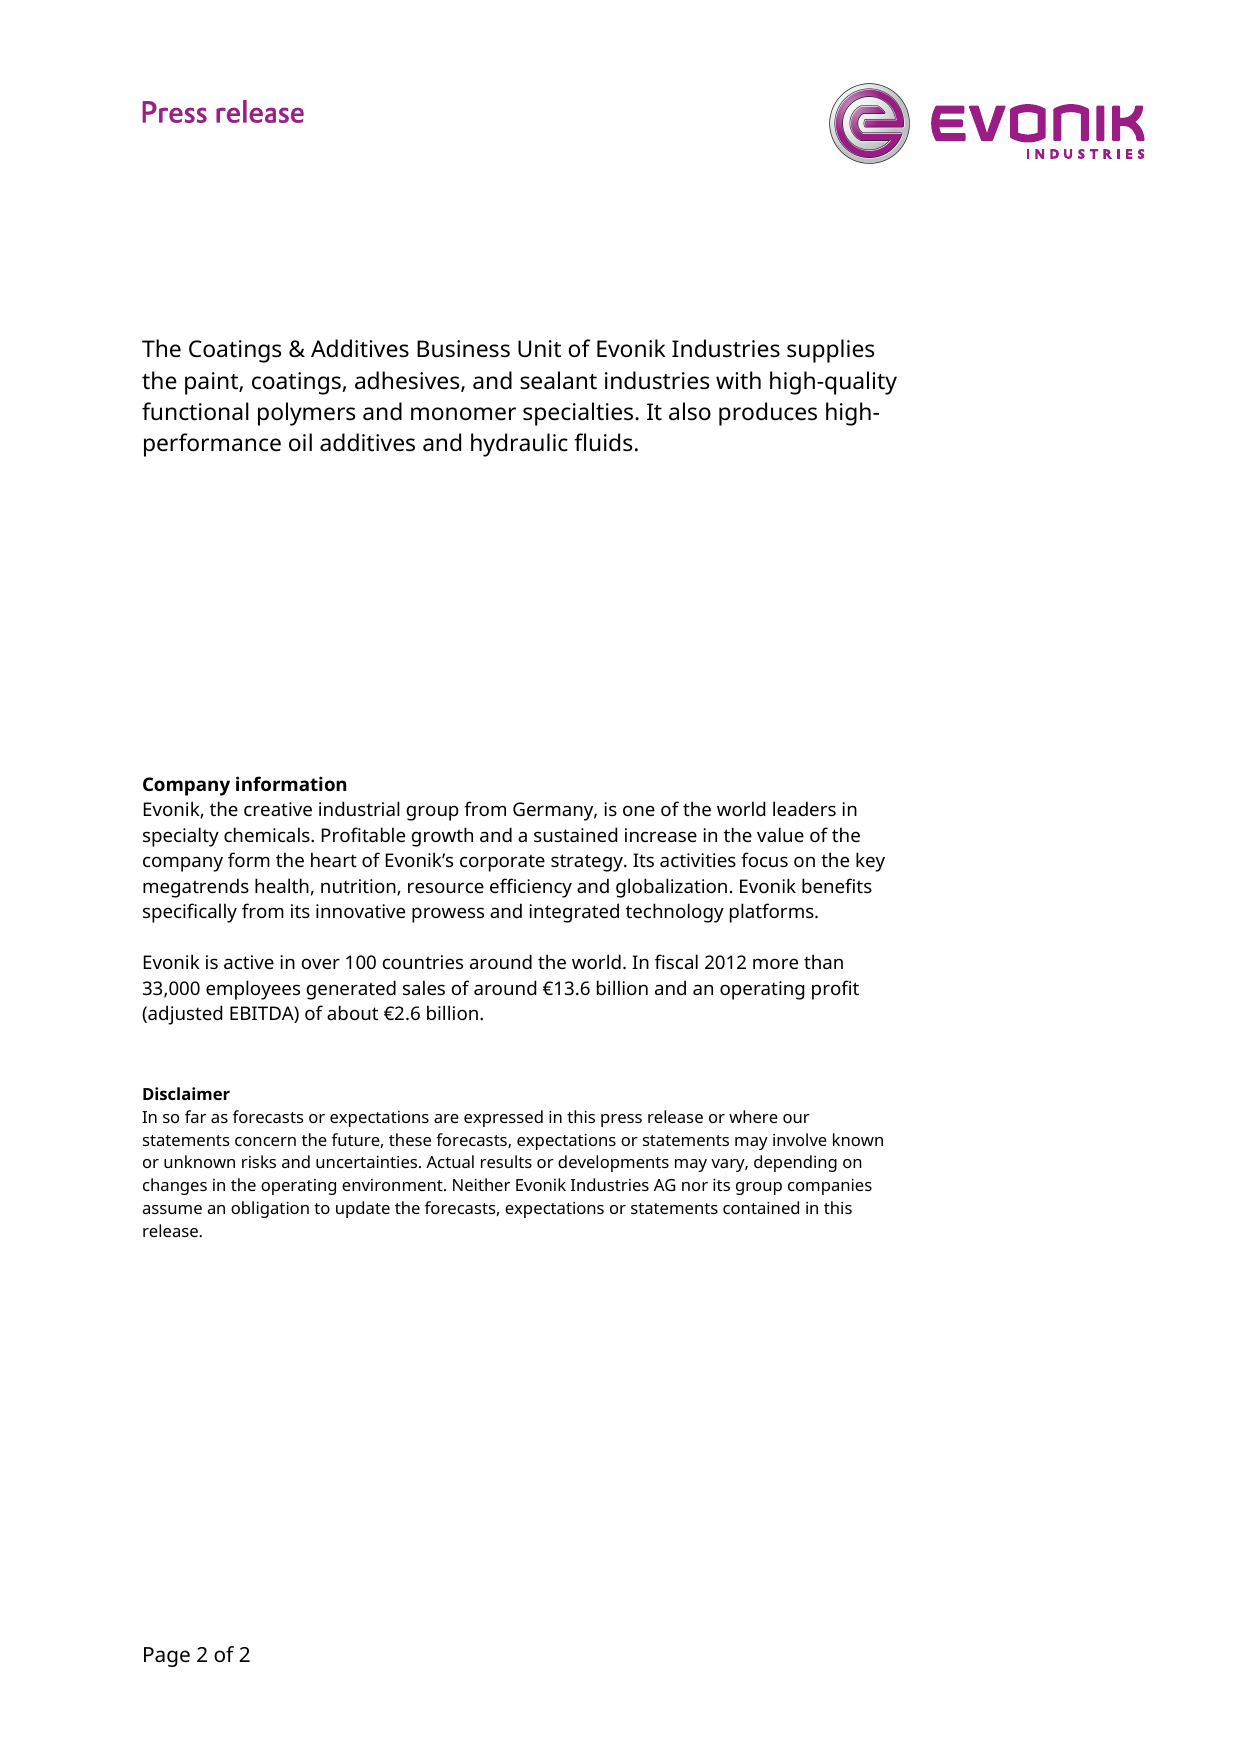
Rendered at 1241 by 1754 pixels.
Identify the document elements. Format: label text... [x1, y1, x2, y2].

text Company information [142, 771, 886, 796]
picture [142, 100, 304, 123]
picture [829, 83, 910, 164]
text , the eative industrial group from Germany, is one of the world leaders in specialty chemicals. Profitable growth and a sustained inease in the value of the company form the heart of ’s corporate strategy. Its activities focus on the key megatrends health, nutrition, resource efficiency and globalization. benefits specifically from its innovative prowess and integrated technology platforms. [142, 796, 886, 924]
text Disclaimer [142, 1083, 886, 1106]
text The Coatings & Additives Business Unit of Evonik Industries supplies the paint, coatings, adhesives, and sealant industries with high-quality functional polymers and monomer specialties. It also produces high-performance oil additives and hydraulic fluids. [142, 333, 909, 458]
text In so far as forecasts or expectations are expressed in this press release or where our statements concern the future, these forecasts, expectations or statements may involve known or unknown risks and uncertainties. Actual results or developments may vary, depending on changes in the operating environment. Neither Industries AG nor its group companies assume an obligation to update the forecasts, expectations or statements contained in this release. [142, 1106, 886, 1242]
text Evonik is active in over 100 countries around the world. In fiscal 2012 more than 33,000 employees generated sales of around €13.6 billion and an operating profit (adjusted EBITDA) of about €2.6 billion. [142, 949, 886, 1026]
